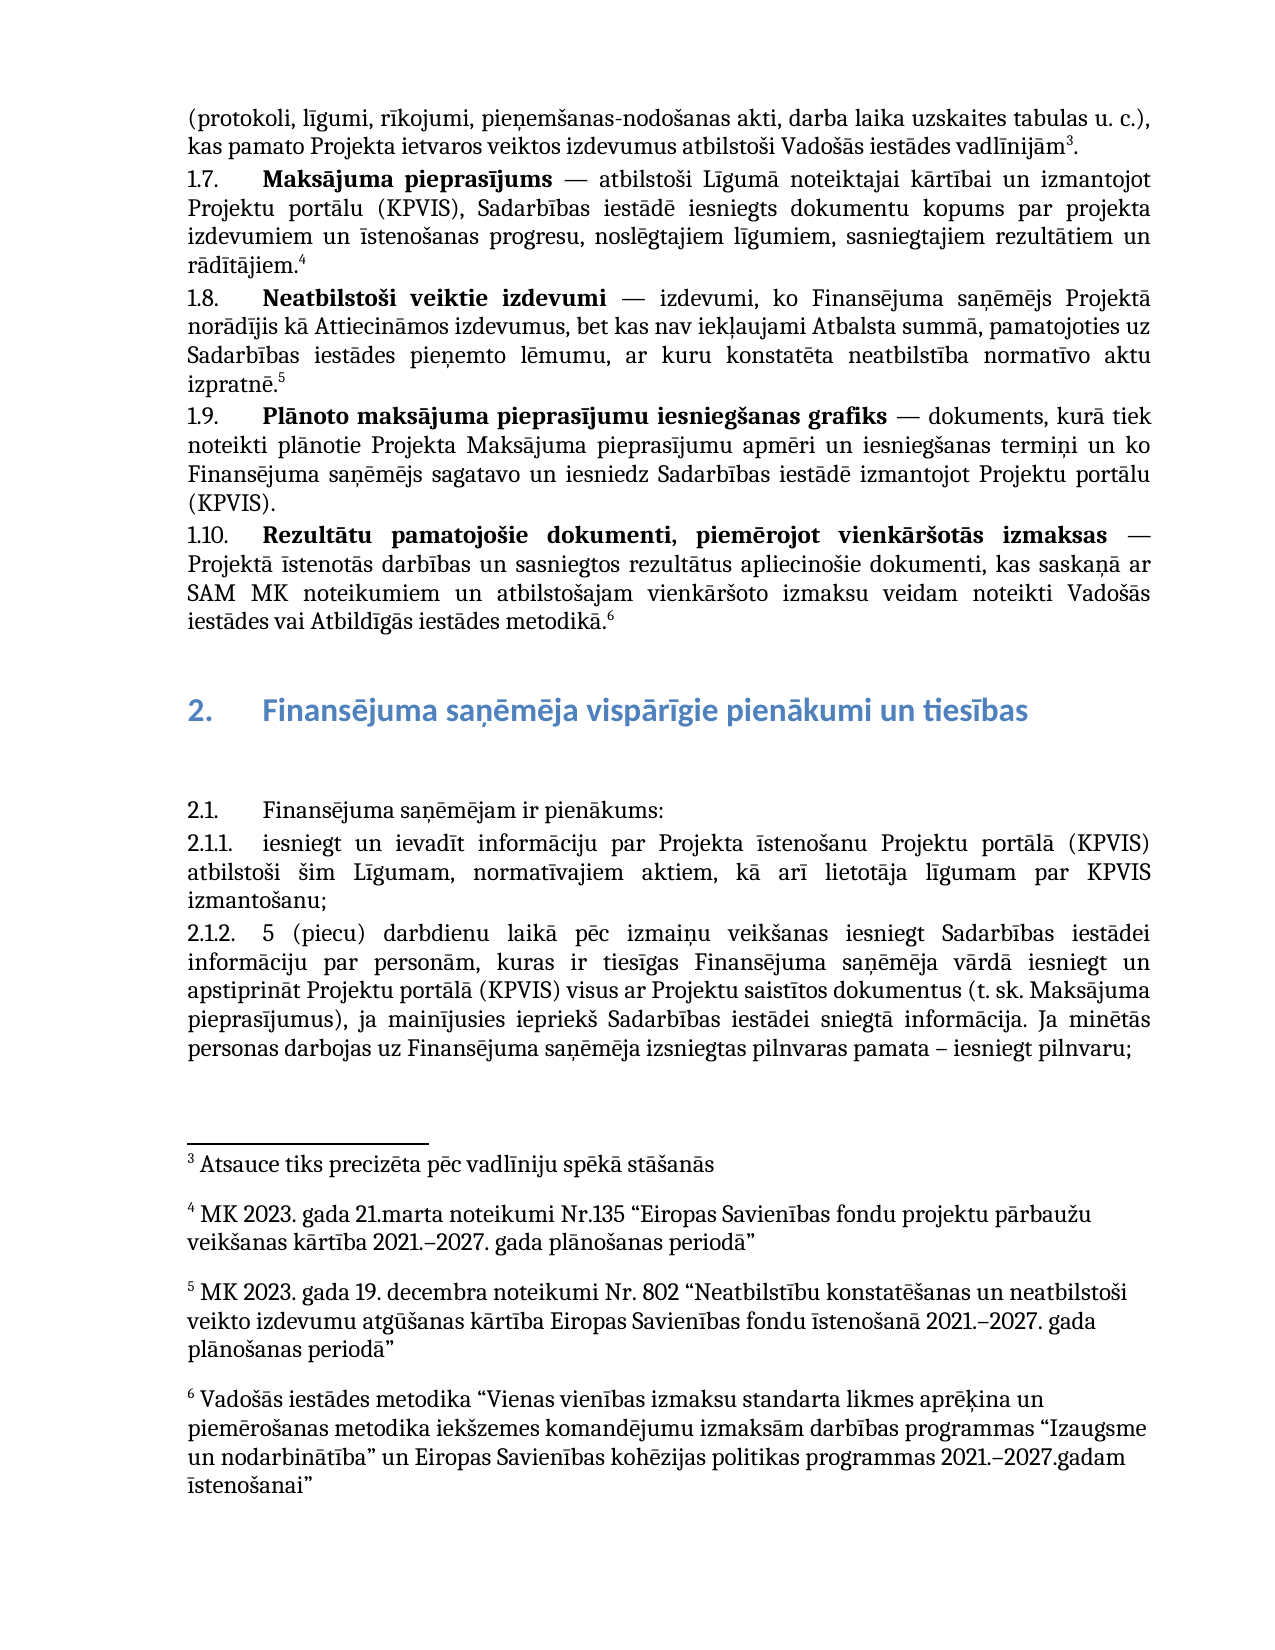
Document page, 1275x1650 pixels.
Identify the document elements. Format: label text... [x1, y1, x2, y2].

list Rezultātu pamatojošie dokumenti, piemērojot vienkāršotās izmaksas — Projektā īstenotās darbības un sasniegtos rezultātus apliecinošie dokumenti, kas saskaņā ar SAM MK noteikumiem un atbilstošajam vienkāršoto izmaksu veidam noteikti Vadošās iestādes vai Atbildīgās iestādes metodikā. [187, 521, 1152, 636]
subtitle Finansējuma saņēmēja vispārīgie pienākumi un tiesības [187, 689, 1152, 730]
list Finansējuma saņēmējam ir pienākums: [187, 796, 1152, 825]
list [187, 103, 1152, 161]
list iesniegt un ievadīt informāciju par Projekta īstenošanu Projektu portālā (KPVIS) atbilstoši šim Līgumam, normatīvajiem aktiem, kā arī lietotāja līgumam par KPVIS izmantošanu; [187, 829, 1152, 915]
list 5 (piecu) darbdienu laikā pēc izmaiņu veikšanas iesniegt Sadarbības iestādei informāciju par personām, kuras ir tiesīgas Finansējuma saņēmēja vārdā iesniegt un apstiprināt Projektu portālā (KPVIS) visus ar Projektu saistītos dokumentus (t. sk. Maksājuma pieprasījumus), ja mainījusies iepriekš Sadarbības iestādei sniegtā informācija. Ja minētās personas darbojas uz Finansējuma saņēmēja izsniegtas pilnvaras pamata – iesniegt pilnvaru; [187, 919, 1152, 1062]
list Maksājuma pieprasījums — atbilstoši Līgumā noteiktajai kārtībai un izmantojot Projektu portālu (KPVIS), Sadarbības iestādē iesniegts dokumentu kopums par projekta izdevumiem un īstenošanas progresu, noslēgtajiem līgumiem, sasniegtajiem rezultātiem un rādītājiem. [187, 165, 1152, 280]
list Neatbilstoši veiktie izdevumi — izdevumi, ko Finansējuma saņēmējs Projektā norādījis kā Attiecināmos izdevumus, bet kas nav iekļaujami Atbalsta summā, pamatojoties uz Sadarbības iestādes pieņemto lēmumu, ar kuru konstatēta neatbilstība normatīvo aktu izpratnē. [187, 283, 1152, 398]
list Plānoto maksājuma pieprasījumu iesniegšanas grafiks — dokuments, kurā tiek noteikti plānotie Projekta Maksājuma pieprasījumu apmēri un iesniegšanas termiņi un ko Finansējuma saņēmējs sagatavo un iesniedz Sadarbības iestādē izmantojot Projektu portālu (KPVIS). [187, 402, 1152, 517]
